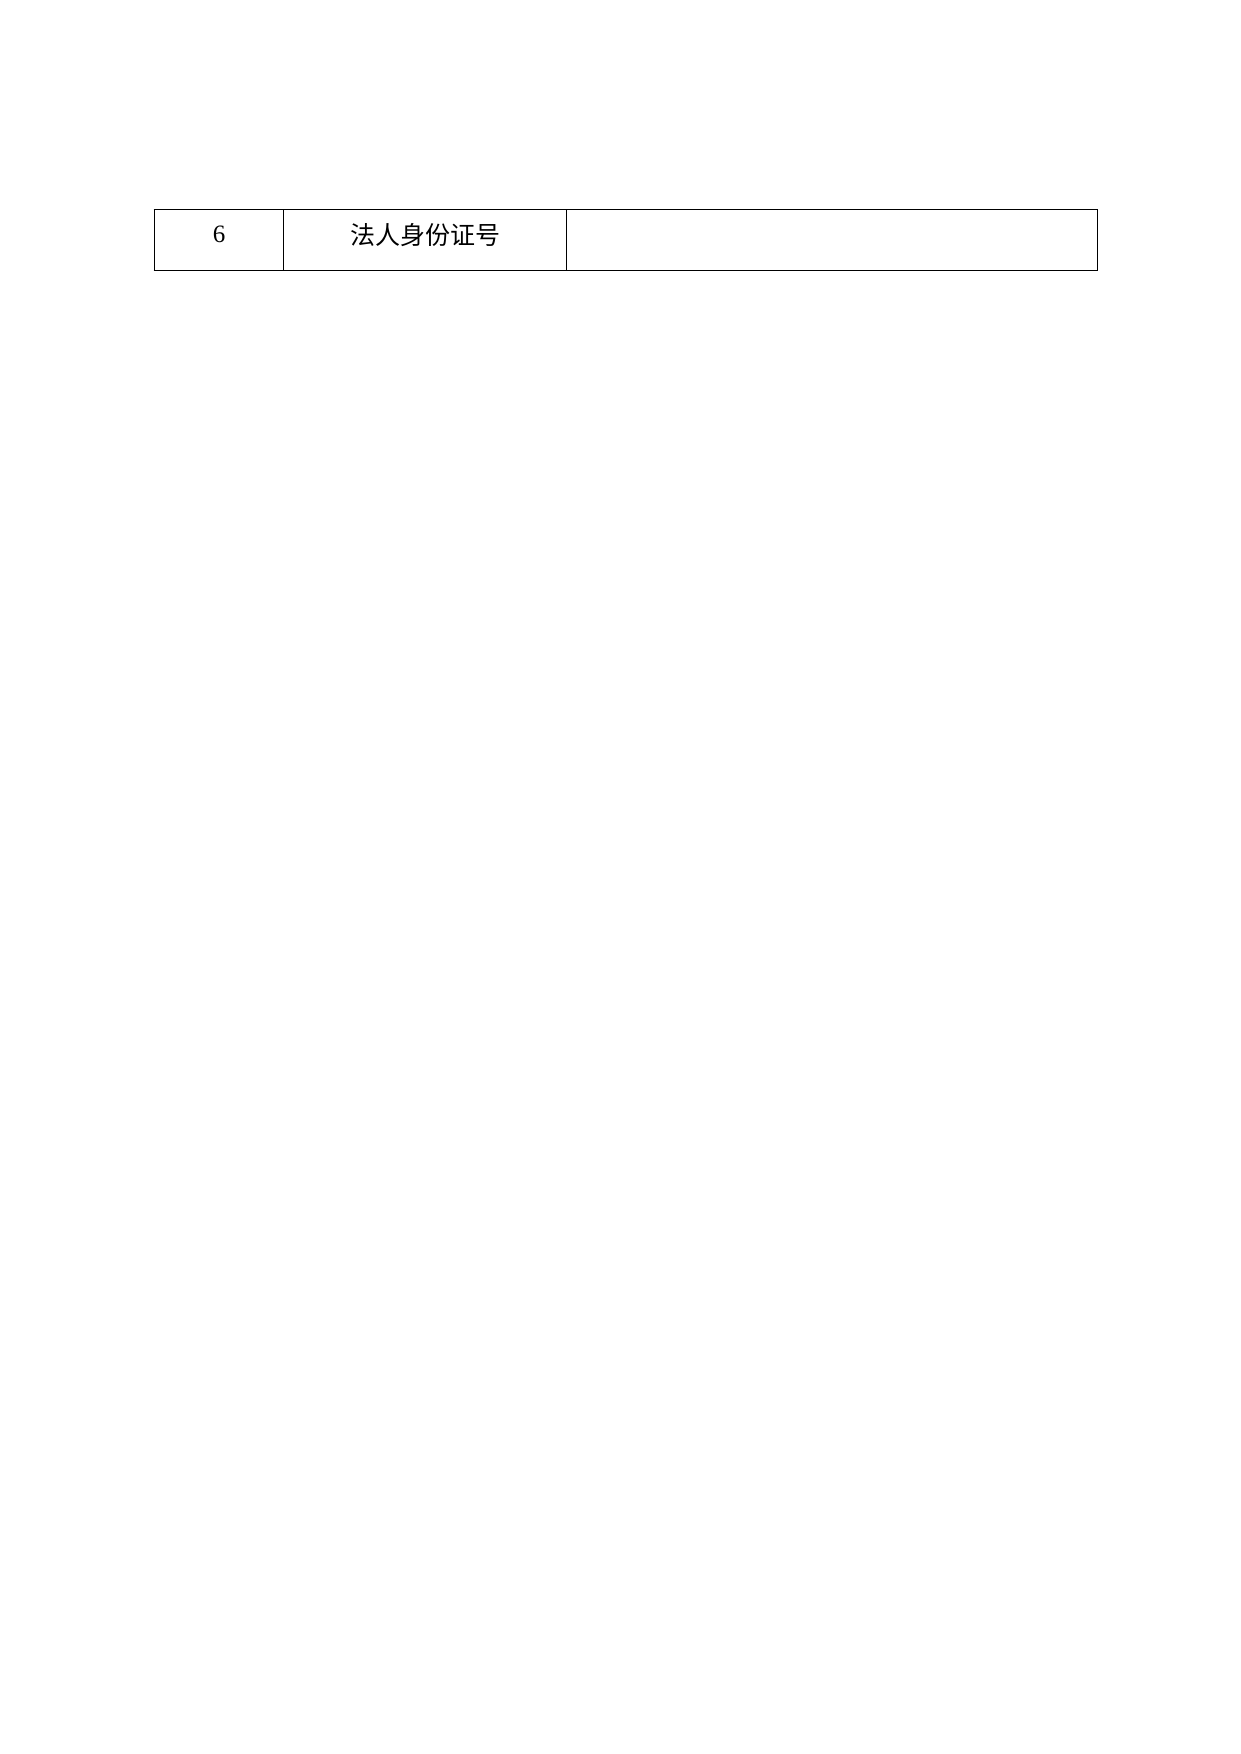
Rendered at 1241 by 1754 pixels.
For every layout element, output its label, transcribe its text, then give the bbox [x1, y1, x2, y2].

table_cell [567, 210, 1097, 270]
table_cell 法人身份证号 [284, 210, 566, 270]
table_cell 6 [155, 210, 283, 270]
